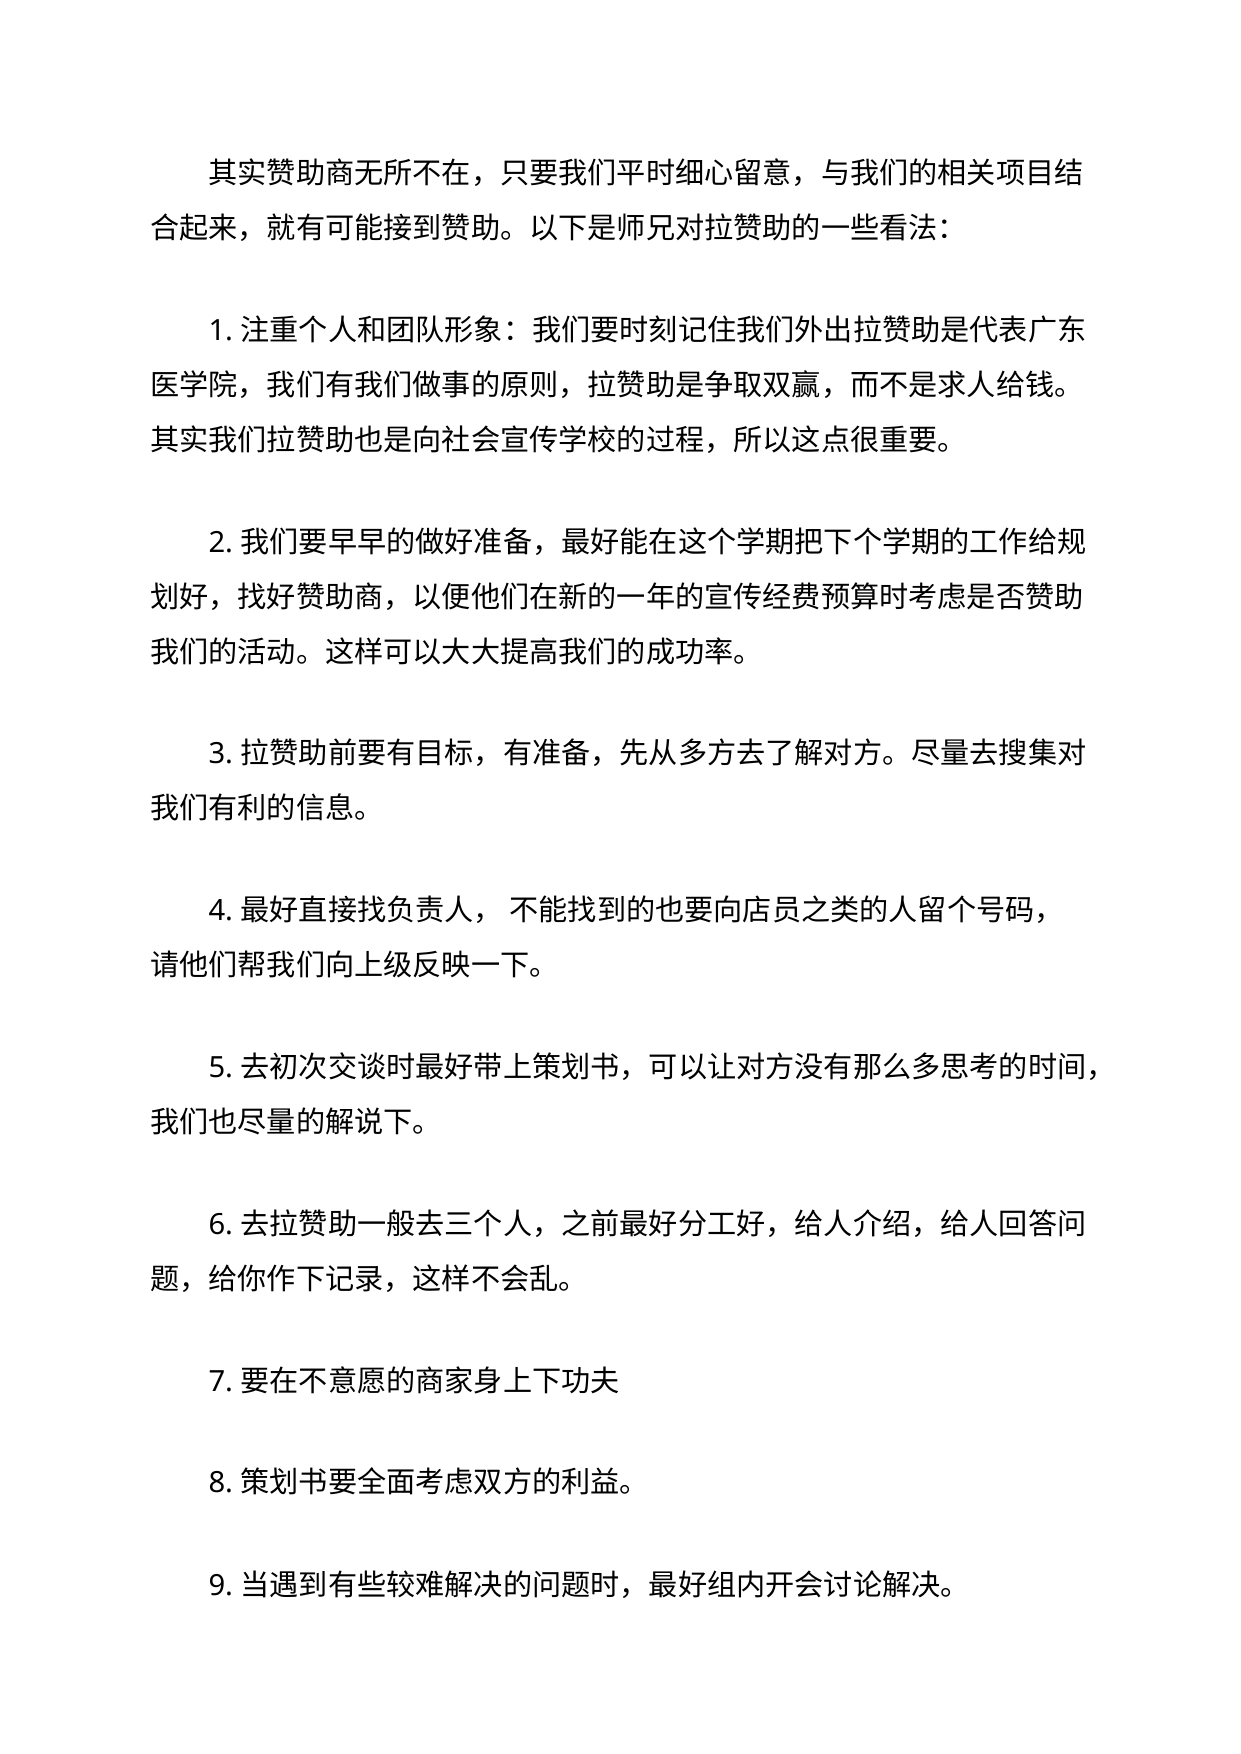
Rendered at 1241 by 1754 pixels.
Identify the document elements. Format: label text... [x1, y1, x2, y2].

text 5. 去初次交谈时最好带上策划书，可以让对方没有那么多思考的时间，我们也尽量的解说下。 [150, 1043, 1090, 1141]
text 6. 去拉赞助一般去三个人，之前最好分工好，给人介绍，给人回答问题，给你作下记录，这样不会乱。 [150, 1200, 1090, 1298]
text 其实赞助商无所不在，只要我们平时细心留意，与我们的相关项目结合起来，就有可能接到赞助。以下是师兄对拉赞助的一些看法： [150, 150, 1090, 247]
text 7. 要在不意愿的商家身上下功夫 [150, 1357, 1090, 1399]
text 4. 最好直接找负责人， 不能找到的也要向店员之类的人留个号码，请他们帮我们向上级反映一下。 [150, 887, 1090, 984]
text 8. 策划书要全面考虑双方的利益。 [150, 1459, 1090, 1501]
text 3. 拉赞助前要有目标，有准备，先从多方去了解对方。尽量去搜集对我们有利的信息。 [150, 730, 1090, 827]
text 1. 注重个人和团队形象：我们要时刻记住我们外出拉赞助是代表广东医学院，我们有我们做事的原则，拉赞助是争取双赢，而不是求人给钱。其实我们拉赞助也是向社会宣传学校的过程，所以这点很重要。 [150, 307, 1090, 459]
text 9. 当遇到有些较难解决的问题时，最好组内开会讨论解决。 [150, 1561, 1090, 1603]
text 2. 我们要早早的做好准备，最好能在这个学期把下个学期的工作给规划好，找好赞助商，以便他们在新的一年的宣传经费预算时考虑是否赞助我们的活动。这样可以大大提高我们的成功率。 [150, 518, 1090, 671]
